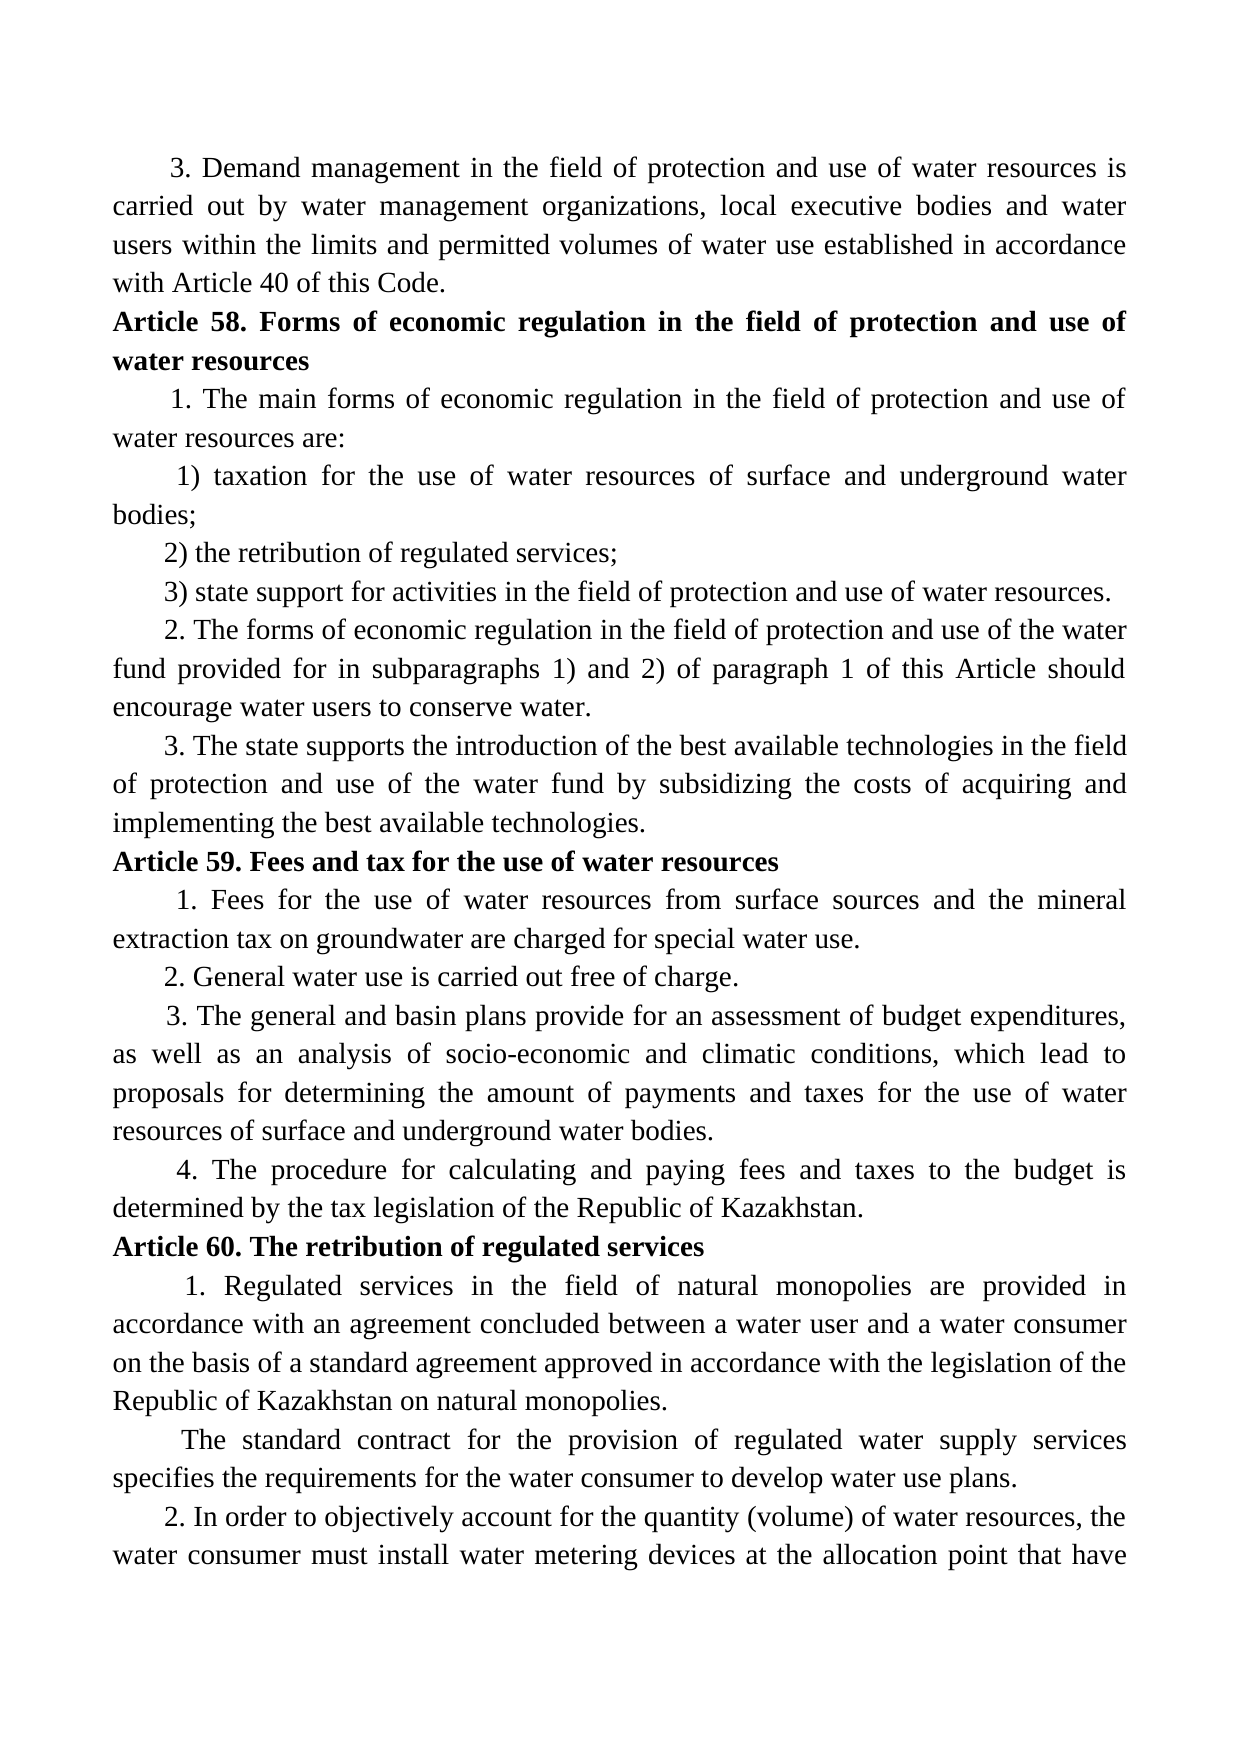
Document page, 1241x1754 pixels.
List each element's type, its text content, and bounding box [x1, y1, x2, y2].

text 1. The main forms of economic regulation in the field of protection and use of water resources are: [112, 381, 1128, 453]
text Article 58. Forms of economic regulation in the field of protection and use of water resources [112, 304, 1128, 376]
text 2) the retribution of regulated services; [112, 535, 1128, 569]
text 2. General water use is carried out free of charge. [112, 959, 1128, 993]
text Article 60. The retribution of regulated services [112, 1229, 1128, 1263]
text 3. The general and basin plans provide for an assessment of budget expenditures, as well as an analysis of socio-economic and climatic conditions, which lead to proposals for determining the amount of payments and taxes for the use of water resources of surface and underground water bodies. [112, 998, 1128, 1147]
text 1) taxation for the use of water resources of surface and underground water bodies; [112, 458, 1128, 530]
text 3) state support for activities in the field of protection and use of water resources. [112, 574, 1128, 607]
text Article 59. Fees and tax for the use of water resources [112, 844, 1128, 877]
text 3. The state supports the introduction of the best available technologies in the field of protection and use of the water fund by subsidizing the costs of acquiring and implementing the best available technologies. [112, 728, 1128, 839]
text 1. Fees for the use of water resources from surface sources and the mineral extraction tax on groundwater are charged for special water use. [112, 882, 1128, 954]
text 2. The forms of economic regulation in the field of protection and use of the water fund provided for in subparagraphs 1) and 2) of paragraph 1 of this Article should encourage water users to conserve water. [112, 612, 1128, 723]
text 4. The procedure for calculating and paying fees and taxes to the budget is determined by the tax legislation of the Republic of Kazakhstan. [112, 1152, 1128, 1224]
text 3. Demand management in the field of protection and use of water resources is carried out by water management organizations, local executive bodies and water users within the limits and permitted volumes of water use established in accordance with Article 40 of this Code. [112, 150, 1128, 299]
